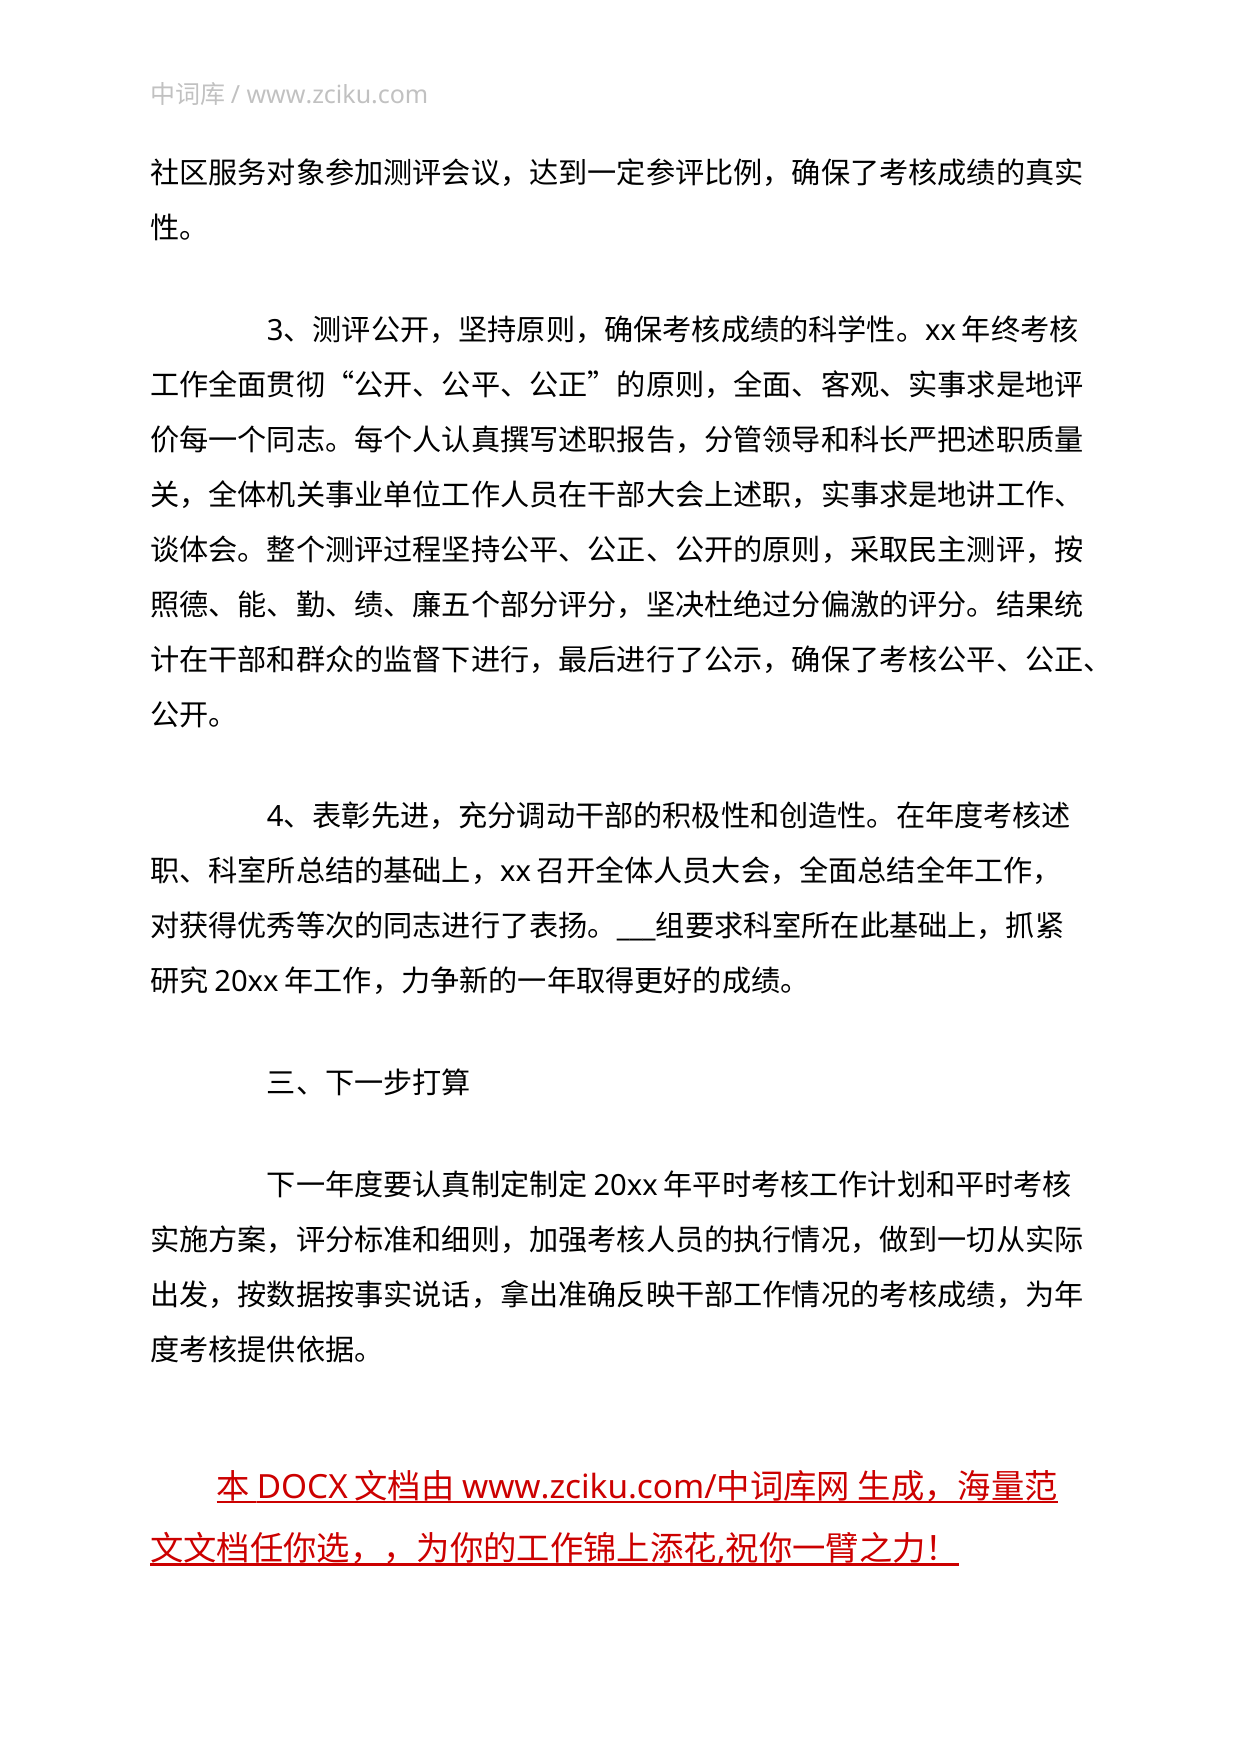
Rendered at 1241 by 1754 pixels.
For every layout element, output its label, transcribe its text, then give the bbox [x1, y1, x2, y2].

text 4、表彰先进，充分调动干部的积极性和创造性。在年度考核述职、科室所总结的基础上，xx召开全体人员大会，全面总结全年工作，对获得优秀等次的同志进行了表扬。___组要求科室所在此基础上，抓紧研究20xx年工作，力争新的一年取得更好的成绩。 [150, 793, 1090, 1000]
text 本DOCX文档由 www.zciku.com/中词库网 生成，海量范文文档任你选，，为你的工作锦上添花,祝你一臂之力！ [150, 1459, 1090, 1571]
text 下一年度要认真制定制定20xx年平时考核工作计划和平时考核实施方案，评分标准和细则，加强考核人员的执行情况，做到一切从实际出发，按数据按事实说话，拿出准确反映干部工作情况的考核成绩，为年度考核提供依据。 [150, 1162, 1090, 1369]
text 3、测评公开，坚持原则，确保考核成绩的科学性。xx年终考核工作全面贯彻“公开、公平、公正”的原则，全面、客观、实事求是地评价每一个同志。每个人认真撰写述职报告，分管领导和科长严把述职质量关，全体机关事业单位工作人员在干部大会上述职，实事求是地讲工作、谈体会。整个测评过程坚持公平、公正、公开的原则，采取民主测评，按照德、能、勤、绩、廉五个部分评分，坚决杜绝过分偏激的评分。结果统计在干部和群众的监督下进行，最后进行了公示，确保了考核公平、公正、公开。 [150, 307, 1090, 733]
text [150, 150, 1090, 247]
text 三、下一步打算 [150, 1060, 1090, 1102]
